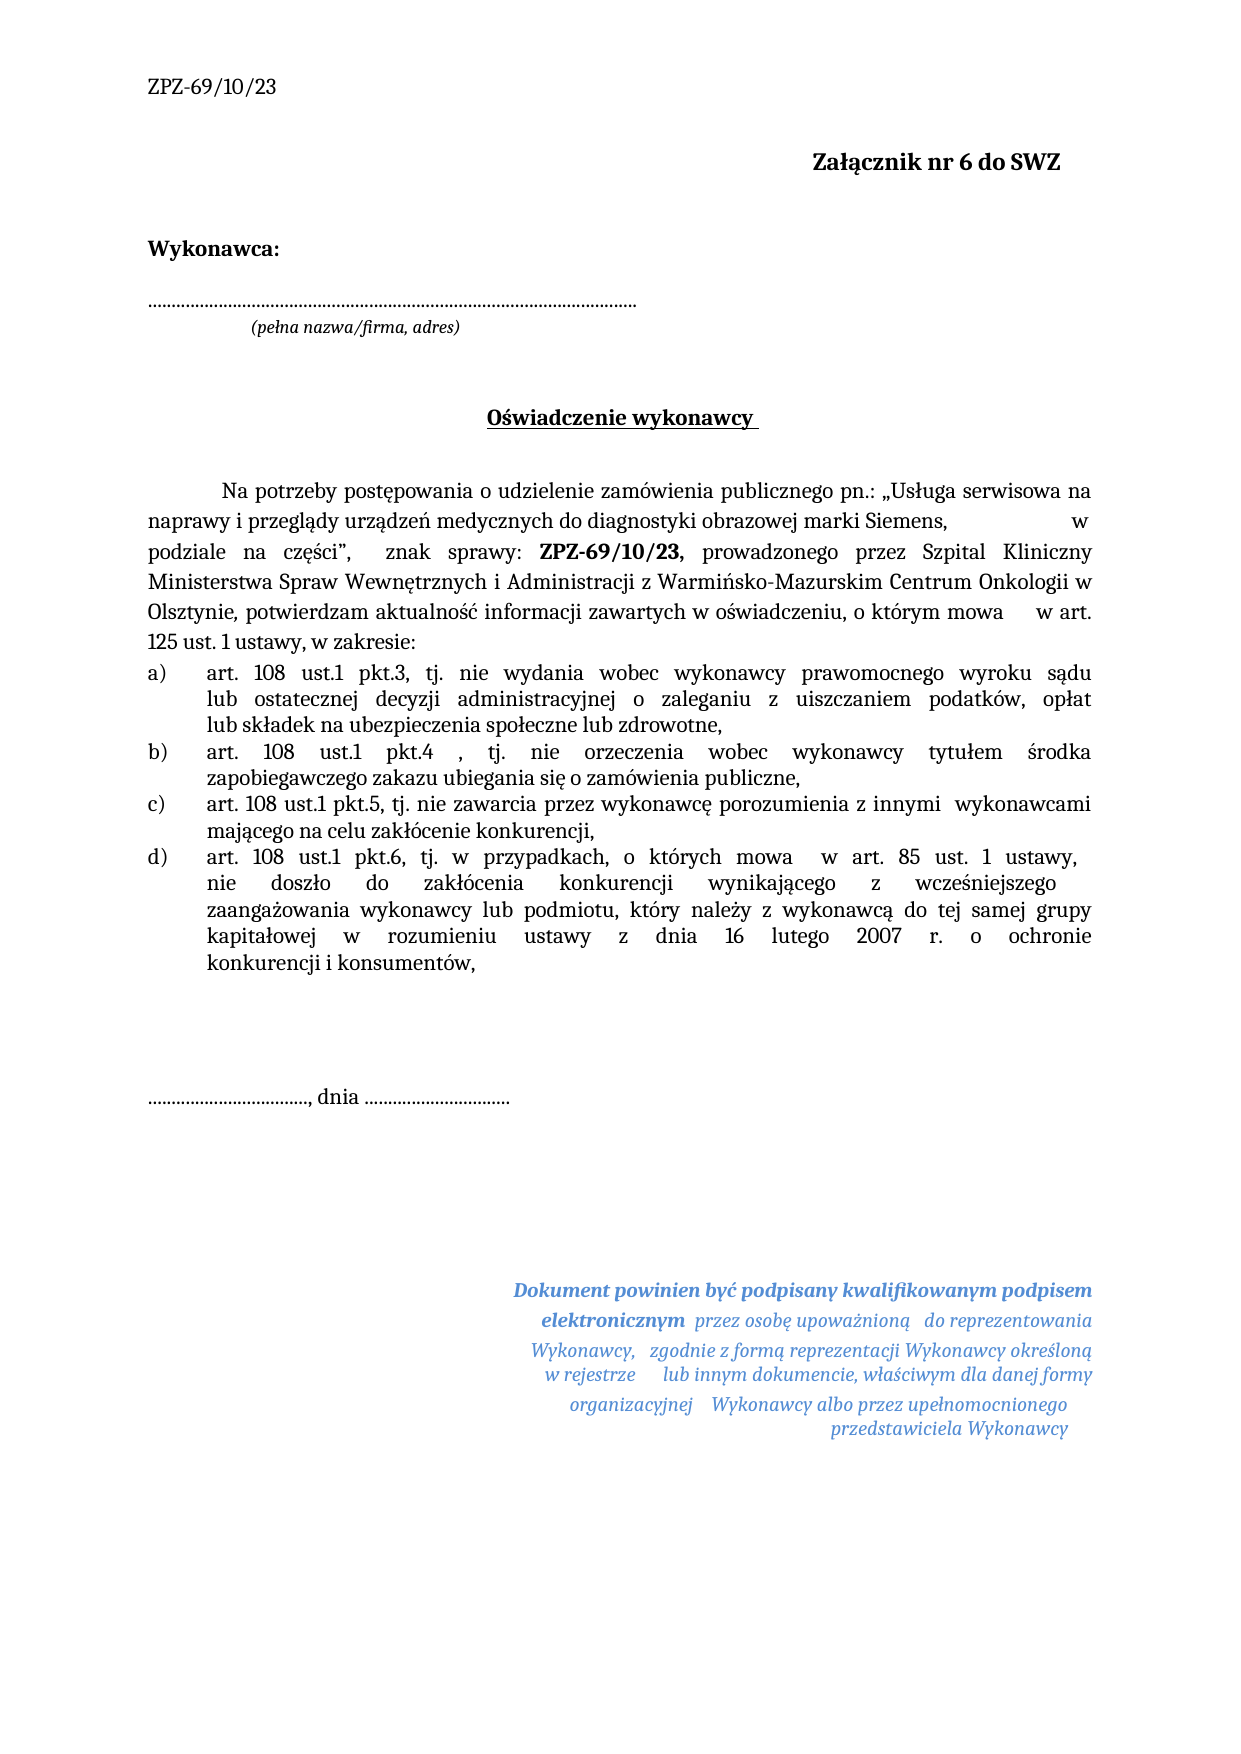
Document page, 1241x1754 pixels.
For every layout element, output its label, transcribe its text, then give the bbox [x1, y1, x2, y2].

text Na potrzeby postępowania o udzielenie zamówienia publicznego pn.: „Usługa serwisowa na naprawy i przeglądy urządzeń medycznych do diagnostyki obrazowej marki Siemens, w podziale na części”, znak sprawy: ZPZ-69/10/23, prowadzonego przez Szpital Kliniczny Ministerstwa Spraw Wewnętrznych i Administracji z Warmińsko-Mazurskim Centrum Onkologii w Olsztynie, potwierdzam aktualność informacji zawartych w oświadczeniu, o którym mowa w art. 125 ust. 1 ustawy, w zakresie: [148, 478, 1093, 656]
text Załącznik nr 6 do SWZ [620, 148, 1093, 176]
text .................................., dnia ............................... [148, 1083, 1093, 1110]
text elektronicznym przez osobę upoważnioną do reprezentowania [189, 1308, 1093, 1332]
text przedstawiciela Wykonawcy [148, 1417, 1093, 1441]
list art. 108 ust.1 pkt.3, tj. nie wydania wobec wykonawcy prawomocnego wyroku sądu lub ostatecznej decyzji administracyjnej o zaleganiu z uiszczaniem podatków, opłat lub składek na ubezpieczenia społeczne lub zdrowotne, [148, 659, 1093, 738]
text Dokument powinien być podpisany kwalifikowanym podpisem [189, 1278, 1093, 1302]
text organizacyjnej Wykonawcy albo przez upełnomocnionego [148, 1393, 1093, 1417]
list art. 108 ust.1 pkt.4 , tj. nie orzeczenia wobec wykonawcy tytułem środka zapobiegawczego zakazu ubiegania się o zamówienia publiczne, [148, 738, 1093, 791]
text Wykonawcy, zgodnie z formą reprezentacji Wykonawcy określoną w rejestrze lub innym dokumencie, właściwym dla danej formy [189, 1339, 1093, 1387]
text (pełna nazwa/firma, adres) [221, 317, 1093, 338]
text Wykonawca: [148, 236, 1093, 262]
list art. 108 ust.1 pkt.6, tj. w przypadkach, o których mowa w art. 85 ust. 1 ustawy, nie doszło do zakłócenia konkurencji wynikającego z wcześniejszego zaangażowania wykonawcy lub podmiotu, który należy z wykonawcą do tej samej grupy kapitałowej w rozumieniu ustawy z dnia 16 lutego 2007 r. o ochronie konkurencji i konsumentów, [148, 844, 1093, 976]
list art. 108 ust.1 pkt.5, tj. nie zawarcia przez wykonawcę porozumienia z innymi wykonawcami mającego na celu zakłócenie konkurencji, [148, 791, 1093, 844]
text ........................................................................................................ [148, 287, 1093, 313]
text Oświadczenie wykonawcy [148, 405, 1093, 432]
